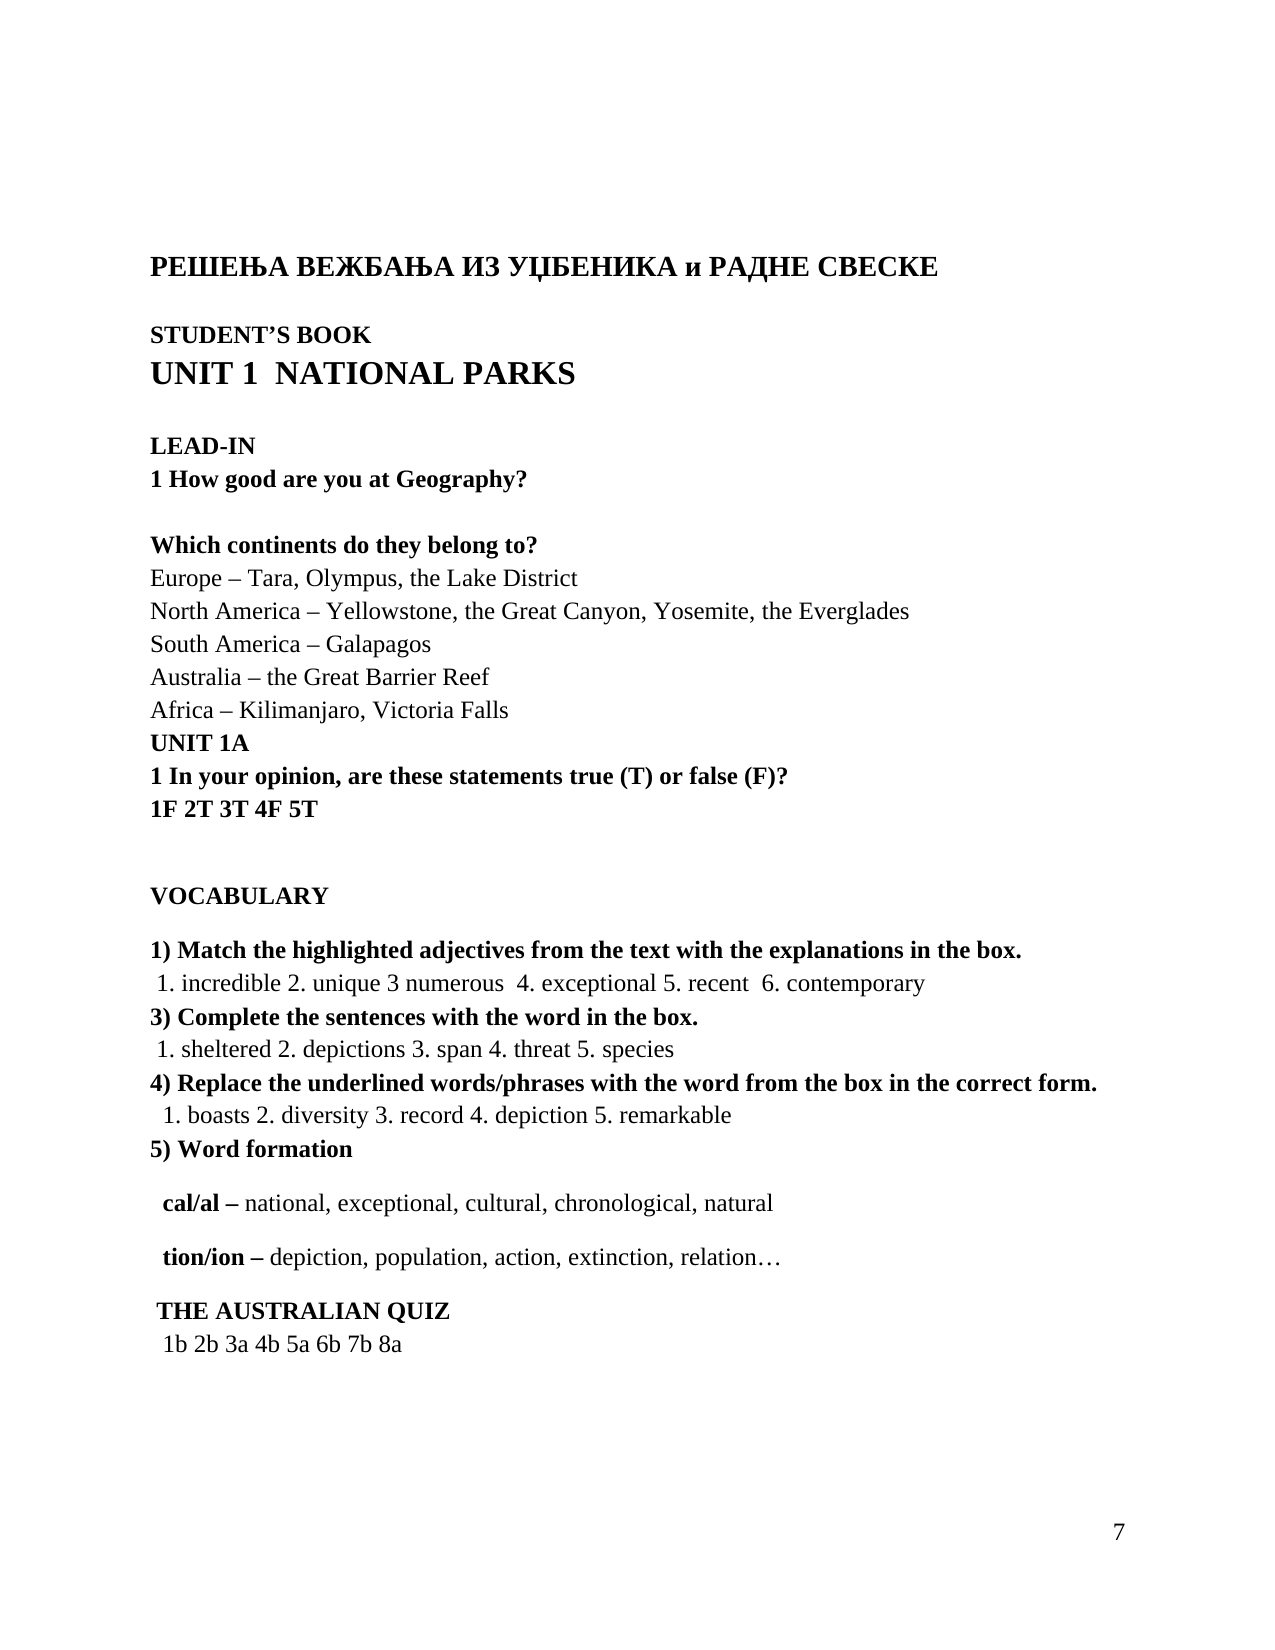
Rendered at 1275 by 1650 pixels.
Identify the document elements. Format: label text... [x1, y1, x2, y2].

text LEAD-IN [150, 431, 1125, 459]
text South America – Galapagos [150, 629, 1125, 658]
text THE AUSTRALIAN QUIZ [150, 1296, 1125, 1325]
text cal/al – national, exceptional, cultural, chronological, natural [150, 1188, 1125, 1217]
text 5) Word formation [150, 1134, 1125, 1162]
text 1F 2T 3T 4F 5T [150, 794, 1125, 823]
text tion/ion – depiction, population, action, extinction, relation… [150, 1242, 1125, 1271]
text 1 In your opinion, are these statements true (T) or false (F)? [150, 761, 1125, 790]
list РЕШЕЊА ВЕЖБАЊА ИЗ УЏБЕНИКА и РАДНЕ СВЕСКЕ [150, 249, 1125, 283]
text 1. incredible 2. unique 3 numerous 4. exceptional 5. recent 6. contemporary [150, 968, 1125, 997]
text UNIT 1 NATIONAL PARKS [150, 354, 1125, 392]
text 1b 2b 3a 4b 5a 6b 7b 8a [150, 1329, 1125, 1358]
text 1. boasts 2. diversity 3. record 4. depiction 5. remarkable [150, 1101, 1125, 1129]
text 3) Complete the sentences with the word in the box. [150, 1002, 1125, 1030]
text 1. sheltered 2. depictions 3. span 4. threat 5. species [150, 1034, 1125, 1063]
text Australia – the Great Barrier Reef [150, 662, 1125, 691]
text Europe – Tara, Olympus, the Lake District [150, 563, 1125, 592]
text Which continents do they belong to? [150, 530, 1125, 558]
text North America – Yellowstone, the Great Canyon, Yosemite, the Everglades [150, 596, 1125, 624]
text UNIT 1A [150, 728, 1125, 757]
text 1) Match the highlighted adjectives from the text with the explanations in the box. [150, 936, 1125, 964]
text STUDENT’S BOOK [150, 321, 1125, 349]
text VOCABULARY [150, 881, 1125, 910]
text Africa – Kilimanjaro, Victoria Falls [150, 695, 1125, 724]
text 4) Replace the underlined words/phrases with the word from the box in the correct form. [150, 1068, 1125, 1096]
text 1 How good are you at Geography? [150, 464, 1125, 492]
